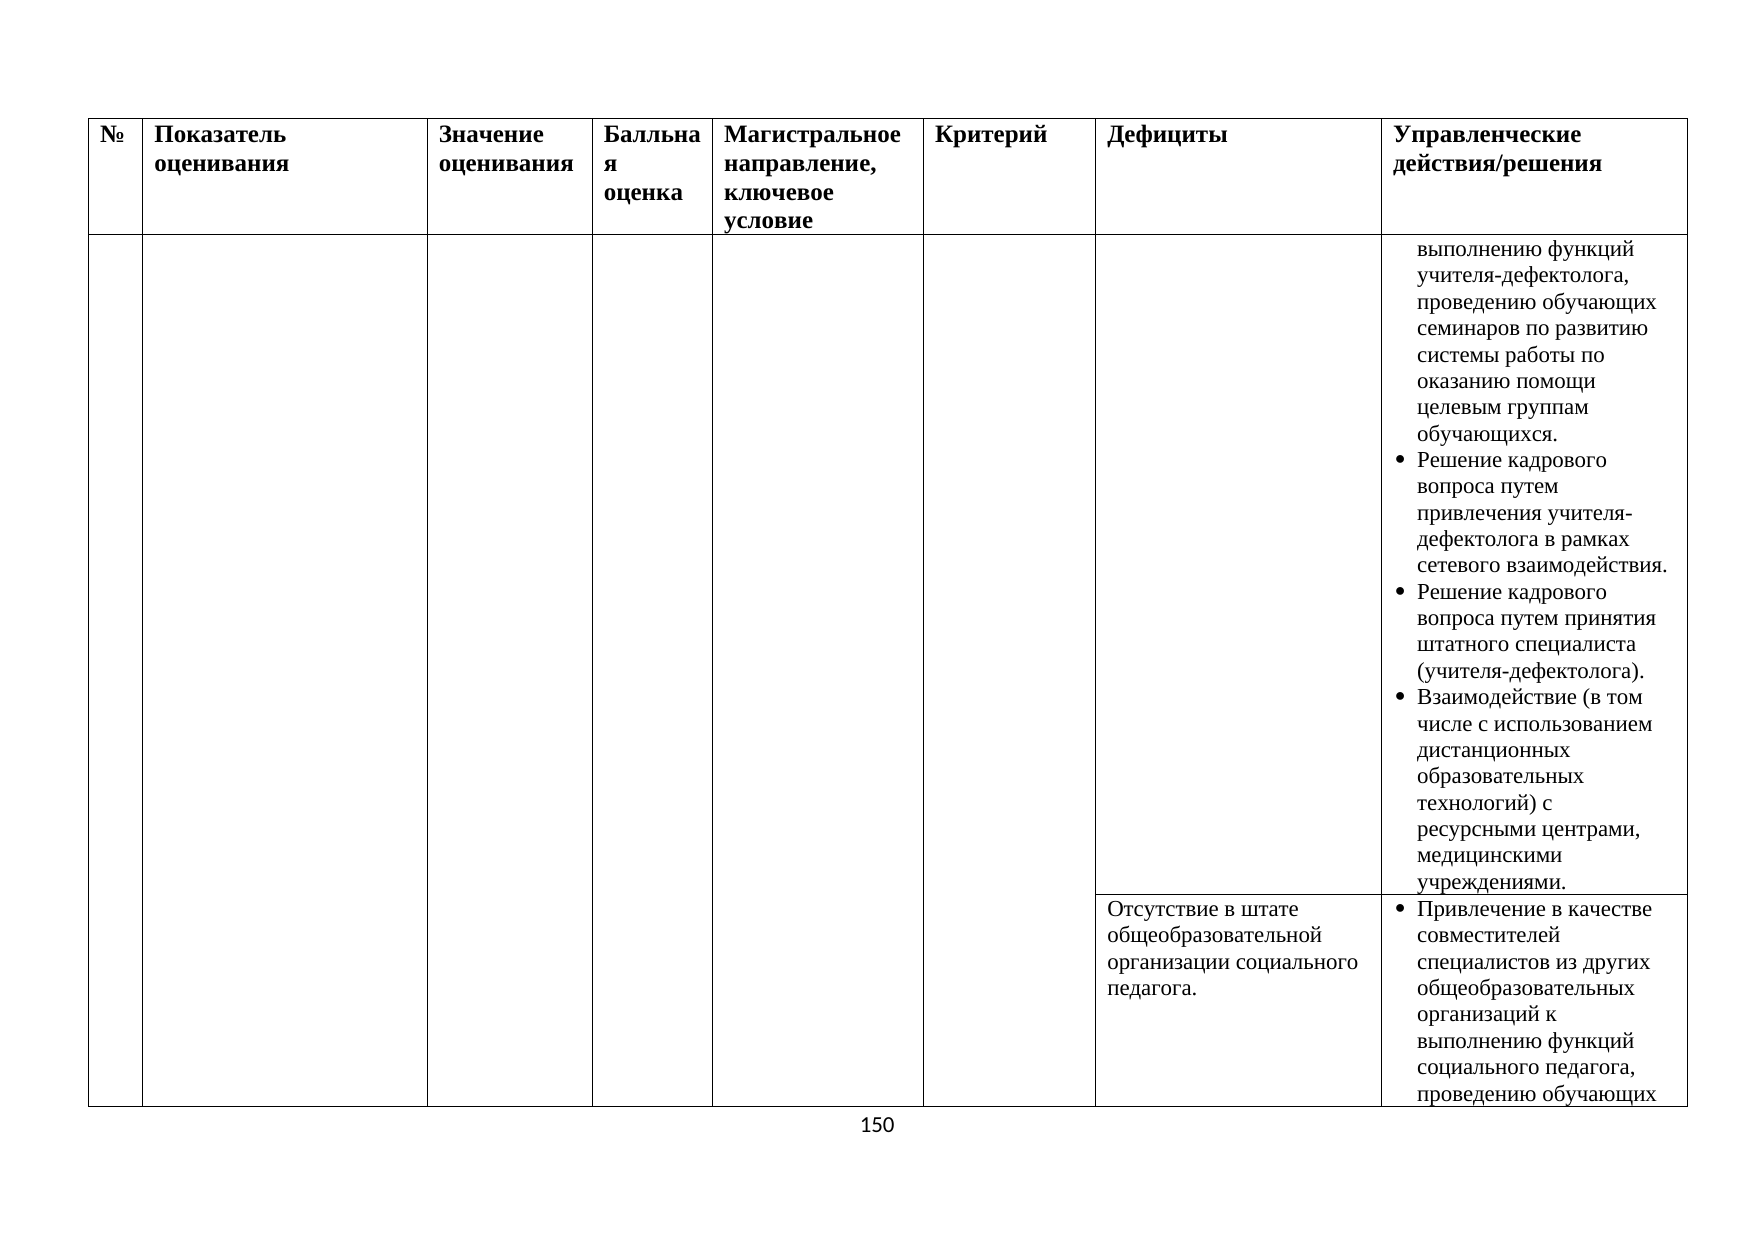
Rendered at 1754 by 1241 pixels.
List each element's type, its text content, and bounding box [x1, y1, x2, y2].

table_header № [89, 119, 142, 234]
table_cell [1382, 235, 1687, 894]
table_header Магистральное направление, ключевое условие [713, 119, 923, 234]
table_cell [1096, 235, 1381, 894]
table_header Дефициты [1096, 119, 1381, 234]
table_header Критерий [924, 119, 1095, 234]
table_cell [1382, 895, 1687, 1106]
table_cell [1096, 895, 1381, 1106]
table_header Балльная оценка [593, 119, 712, 234]
table_header Значение оценивания [428, 119, 592, 234]
table_header Показатель оценивания [143, 119, 427, 234]
table_header Управленческие действия/решения [1382, 119, 1687, 234]
